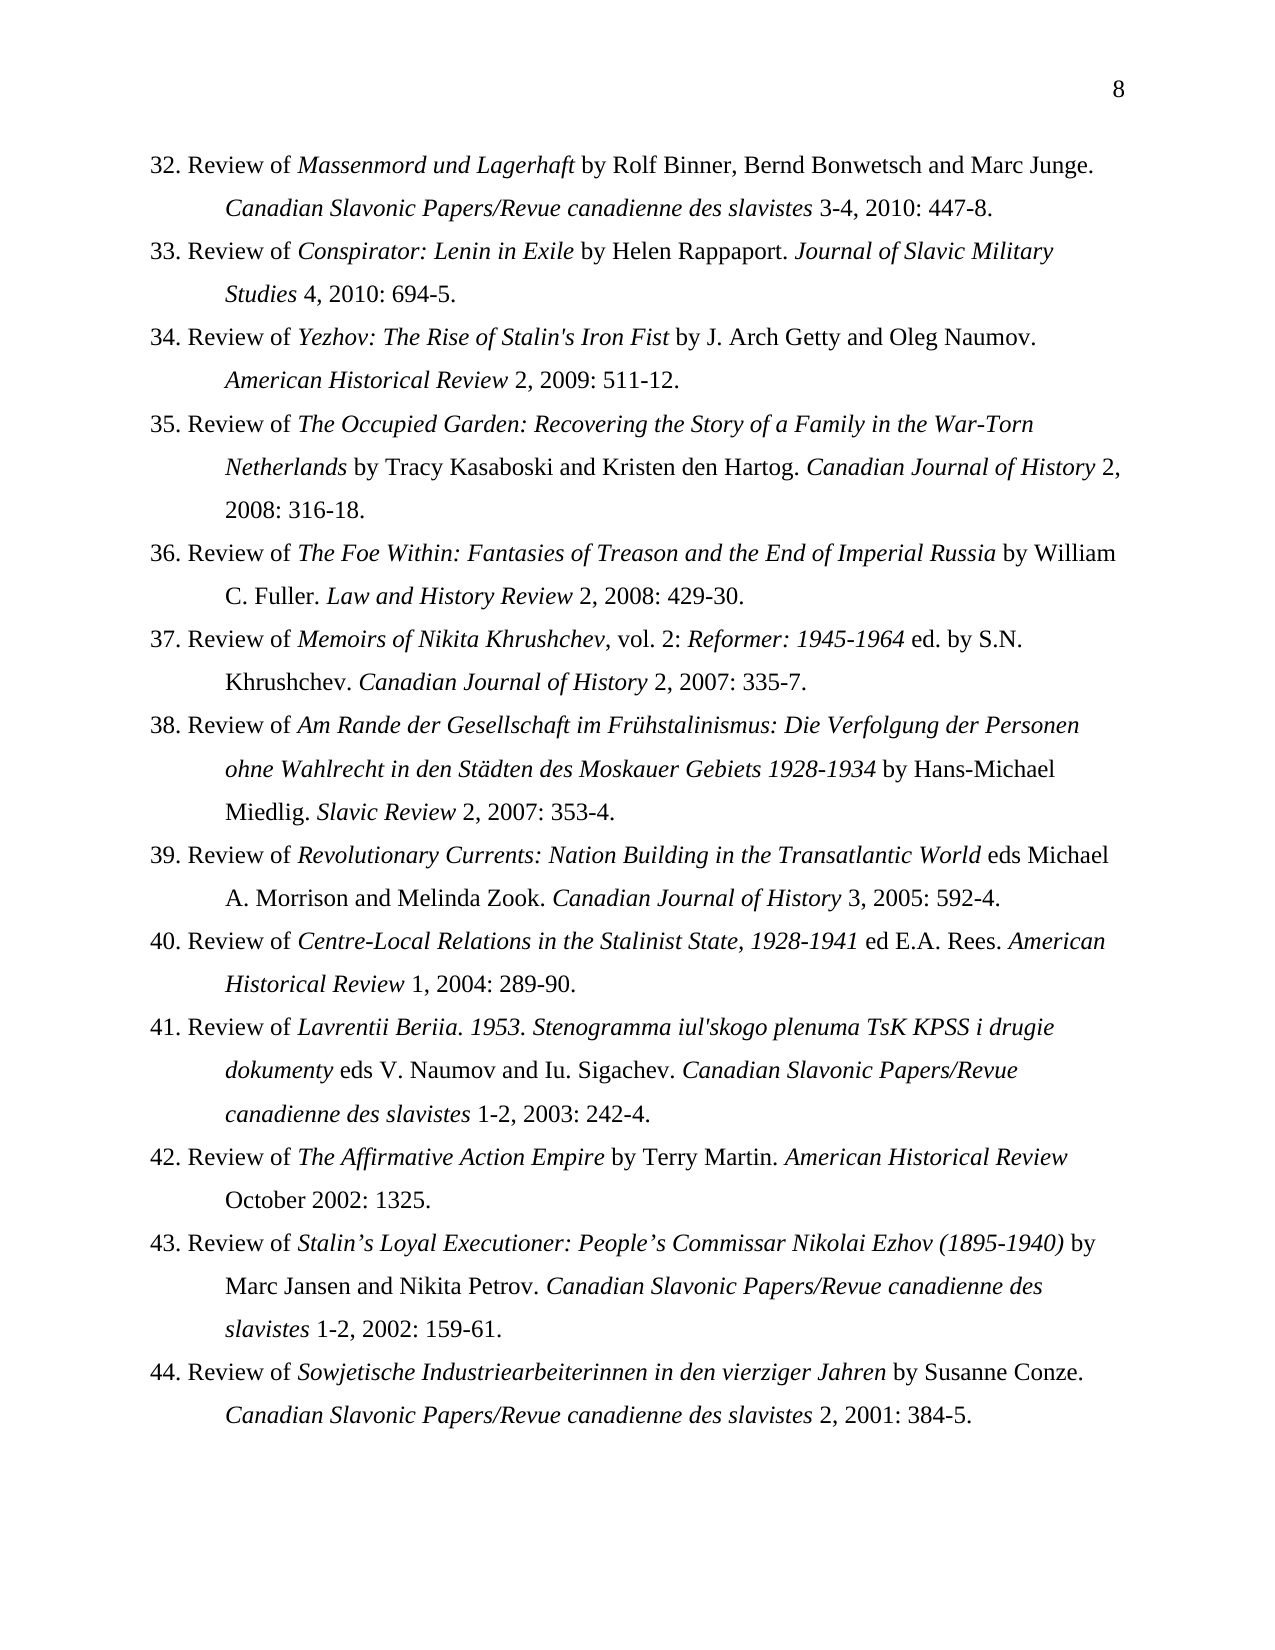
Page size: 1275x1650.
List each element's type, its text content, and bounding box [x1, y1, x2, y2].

text 33. Review of Conspirator: Lenin in Exile by Helen Rappaport. Journal of Slavic Military Studies 4, 2010: 694-5. [150, 236, 1125, 308]
text 44. Review of Sowjetische Industriearbeiterinnen in den vierziger Jahren by Susanne Conze. Canadian Slavonic Papers/Revue canadienne des slavistes 2, 2001: 384-5. [150, 1357, 1125, 1429]
text 37. Review of Memoirs of Nikita Khrushchev, vol. 2: Reformer: 1945-1964 ed. by S.N. Khrushchev. Canadian Journal of History 2, 2007: 335-7. [150, 624, 1125, 696]
text 41. Review of Lavrentii Beriia. 1953. Stenogramma iul'skogo plenuma TsK KPSS i drugie dokumenty eds V. Naumov and Iu. Sigachev. Canadian Slavonic Papers/Revue canadienne des slavistes 1-2, 2003: 242-4. [150, 1012, 1125, 1127]
text 34. Review of Yezhov: The Rise of Stalin's Iron Fist by J. Arch Getty and Oleg Naumov. American Historical Review 2, 2009: 511-12. [150, 322, 1125, 394]
text 42. Review of The Affirmative Action Empire by Terry Martin. American Historical Review October 2002: 1325. [150, 1142, 1125, 1214]
text 36. Review of The Foe Within: Fantasies of Treason and the End of Imperial Russia by William C. Fuller. Law and History Review 2, 2008: 429-30. [150, 538, 1125, 610]
text 40. Review of Centre-Local Relations in the Stalinist State, 1928-1941 ed E.A. Rees. American Historical Review 1, 2004: 289-90. [150, 926, 1125, 998]
text 35. Review of The Occupied Garden: Recovering the Story of a Family in the War-Torn Netherlands by Tracy Kasaboski and Kristen den Hartog. Canadian Journal of History 2, 2008: 316-18. [150, 409, 1125, 524]
text 43. Review of Stalin’s Loyal Executioner: People’s Commissar Nikolai Ezhov (1895-1940) by Marc Jansen and Nikita Petrov. Canadian Slavonic Papers/Revue canadienne des slavistes 1-2, 2002: 159-61. [150, 1228, 1125, 1343]
text 39. Review of Revolutionary Currents: Nation Building in the Transatlantic World eds Michael A. Morrison and Melinda Zook. Canadian Journal of History 3, 2005: 592-4. [150, 840, 1125, 912]
text 38. Review of Am Rande der Gesellschaft im Frühstalinismus: Die Verfolgung der Personen ohne Wahlrecht in den Städten des Moskauer Gebiets 1928-1934 by Hans-Michael Miedlig. Slavic Review 2, 2007: 353-4. [150, 711, 1125, 826]
text 32. Review of Massenmord und Lagerhaft by Rolf Binner, Bernd Bonwetsch and Marc Junge. Canadian Slavonic Papers/Revue canadienne des slavistes 3-4, 2010: 447-8. [150, 150, 1125, 222]
